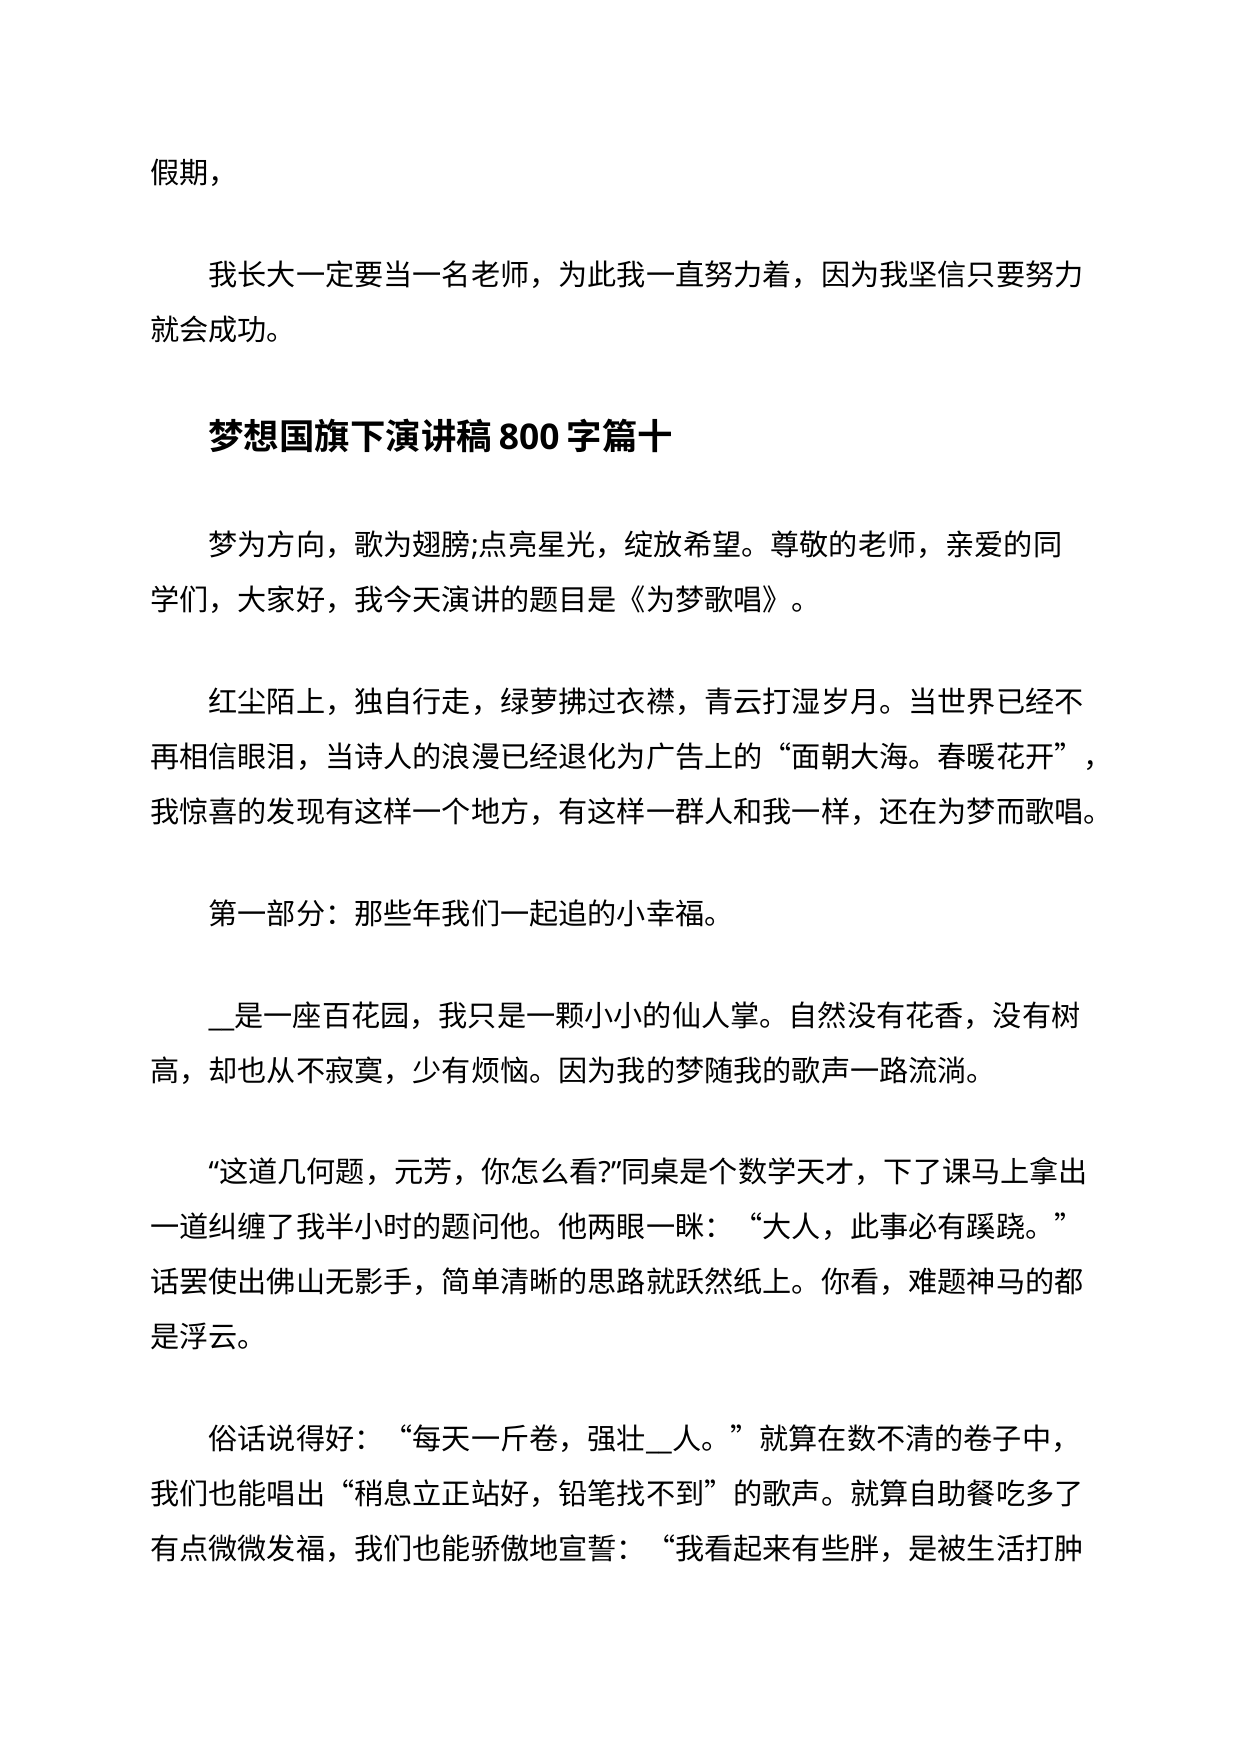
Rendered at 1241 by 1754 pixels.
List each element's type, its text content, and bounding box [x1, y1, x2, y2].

text 我长大一定要当一名老师，为此我一直努力着，因为我坚信只要努力就会成功。 [150, 252, 1090, 349]
text “这道几何题，元芳，你怎么看?”同桌是个数学天才，下了课马上拿出一道纠缠了我半小时的题问他。他两眼一眯：“大人，此事必有蹊跷。”话罢使出佛山无影手，简单清晰的思路就跃然纸上。你看，难题神马的都是浮云。 [150, 1149, 1090, 1356]
text 梦想国旗下演讲稿800字篇十 [150, 408, 1090, 460]
text 梦为方向，歌为翅膀;点亮星光，绽放希望。尊敬的老师，亲爱的同学们，大家好，我今天演讲的题目是《为梦歌唱》。 [150, 522, 1090, 619]
text 红尘陌上，独自行走，绿萝拂过衣襟，青云打湿岁月。当世界已经不再相信眼泪，当诗人的浪漫已经退化为广告上的“面朝大海。春暖花开”，我惊喜的发现有这样一个地方，有这样一群人和我一样，还在为梦而歌唱。 [150, 679, 1090, 831]
text __是一座百花园，我只是一颗小小的仙人掌。自然没有花香，没有树高，却也从不寂寞，少有烦恼。因为我的梦随我的歌声一路流淌。 [150, 992, 1090, 1089]
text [150, 1415, 1090, 1568]
text 第一部分：那些年我们一起追的小幸福。 [150, 890, 1090, 933]
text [150, 150, 1090, 192]
